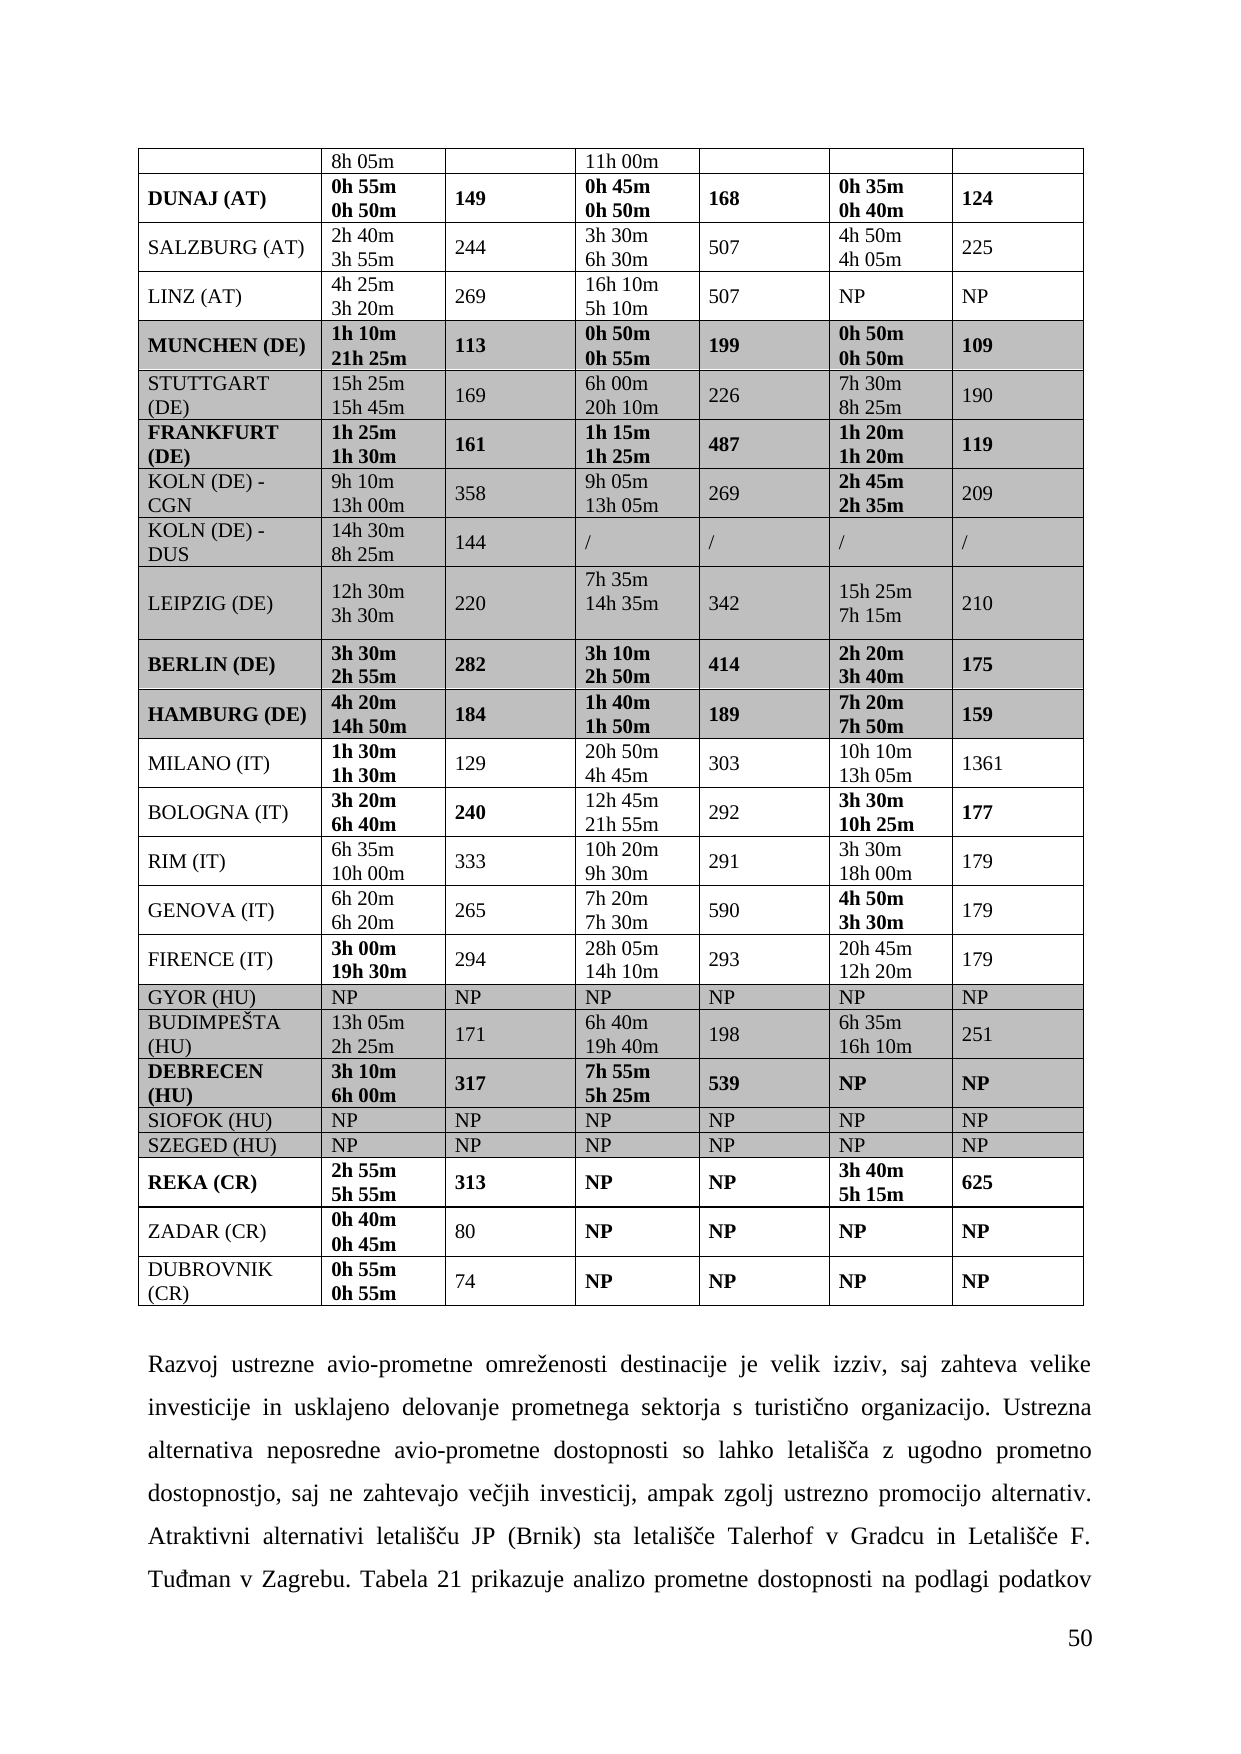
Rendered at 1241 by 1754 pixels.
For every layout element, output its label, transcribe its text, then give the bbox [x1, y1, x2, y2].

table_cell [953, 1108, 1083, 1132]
table_cell 2h 20m 3h 40m [830, 640, 952, 688]
table_cell 358 [446, 469, 575, 517]
table_cell 3h 30m 2h 55m [322, 640, 445, 688]
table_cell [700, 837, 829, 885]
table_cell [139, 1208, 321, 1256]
table_cell 3h 10m 2h 50m [576, 640, 699, 688]
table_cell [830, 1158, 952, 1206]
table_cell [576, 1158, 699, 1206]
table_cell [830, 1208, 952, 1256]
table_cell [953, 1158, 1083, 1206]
table_cell DUNAJ (AT) [139, 174, 321, 222]
table_cell 184 [446, 690, 575, 738]
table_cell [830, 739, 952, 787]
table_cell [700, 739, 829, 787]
table_cell 0h 35m 0h 40m [830, 174, 952, 222]
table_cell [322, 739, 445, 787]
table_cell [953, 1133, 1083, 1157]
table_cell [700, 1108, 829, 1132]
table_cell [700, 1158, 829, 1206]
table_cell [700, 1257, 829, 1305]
table_cell KOLN (DE) - CGN [139, 469, 321, 517]
table_cell 199 [700, 321, 829, 369]
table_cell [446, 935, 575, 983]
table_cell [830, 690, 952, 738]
table_cell 169 [446, 371, 575, 419]
table_cell 13h 10m 8h 05m [322, 149, 445, 173]
table_cell 226 [700, 371, 829, 419]
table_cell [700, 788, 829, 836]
table_cell 161 [446, 420, 575, 468]
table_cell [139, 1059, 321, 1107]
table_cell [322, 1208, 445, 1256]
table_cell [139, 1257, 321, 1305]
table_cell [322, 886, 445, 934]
table_cell 149 [446, 174, 575, 222]
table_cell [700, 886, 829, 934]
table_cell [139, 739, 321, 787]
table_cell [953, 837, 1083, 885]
table_cell 487 [700, 420, 829, 468]
table_cell NP [830, 149, 952, 173]
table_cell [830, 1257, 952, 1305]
table_cell 7h 30m 8h 25m [830, 371, 952, 419]
table_cell NP [830, 272, 952, 320]
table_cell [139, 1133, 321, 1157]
table_cell 190 [953, 371, 1083, 419]
table_cell 269 [446, 272, 575, 320]
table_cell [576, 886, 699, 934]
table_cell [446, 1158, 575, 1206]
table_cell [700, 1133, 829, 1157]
table_cell 6h 00m 20h 10m [576, 371, 699, 419]
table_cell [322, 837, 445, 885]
table_cell 1h 15m 1h 25m [576, 420, 699, 468]
table_cell 16h 10m 5h 10m [576, 272, 699, 320]
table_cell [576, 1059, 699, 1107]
table_cell SALZBURG (AT) [139, 223, 321, 271]
table_cell 507 [700, 223, 829, 271]
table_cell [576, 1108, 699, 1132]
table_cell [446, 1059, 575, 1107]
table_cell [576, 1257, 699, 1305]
table_cell / [700, 518, 829, 566]
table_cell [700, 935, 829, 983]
table_cell 225 [953, 223, 1083, 271]
table_cell 119 [953, 420, 1083, 468]
table_cell 144 [446, 518, 575, 566]
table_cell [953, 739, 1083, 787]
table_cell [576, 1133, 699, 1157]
table_cell KOLN (DE) - DUS [139, 518, 321, 566]
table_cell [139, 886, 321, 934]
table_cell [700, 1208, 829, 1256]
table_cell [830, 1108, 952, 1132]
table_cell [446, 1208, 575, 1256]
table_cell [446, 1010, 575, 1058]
table_cell FRANKFURT (DE) [139, 420, 321, 468]
table_cell 7h 35m 14h 35m [576, 567, 699, 639]
table_cell MUNCHEN (DE) [139, 321, 321, 369]
table_cell 414 [700, 640, 829, 688]
table_cell / [830, 518, 952, 566]
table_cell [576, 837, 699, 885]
table_cell 209 [953, 469, 1083, 517]
table_cell 12h 30m 3h 30m [322, 567, 445, 639]
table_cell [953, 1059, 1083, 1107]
table_cell 15h 25m 15h 45m [322, 371, 445, 419]
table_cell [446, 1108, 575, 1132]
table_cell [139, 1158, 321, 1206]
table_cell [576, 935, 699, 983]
table_cell 2h 45m 2h 35m [830, 469, 952, 517]
table_cell 342 [700, 567, 829, 639]
table_cell 109 [953, 321, 1083, 369]
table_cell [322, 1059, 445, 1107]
table_cell LEIPZIG (DE) [139, 567, 321, 639]
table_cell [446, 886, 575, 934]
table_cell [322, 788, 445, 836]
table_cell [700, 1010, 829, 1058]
table_cell 2h 40m 3h 55m [322, 223, 445, 271]
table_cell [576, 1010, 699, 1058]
table_cell 507 [700, 272, 829, 320]
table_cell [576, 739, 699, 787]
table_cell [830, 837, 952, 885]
table_cell 124 [953, 174, 1083, 222]
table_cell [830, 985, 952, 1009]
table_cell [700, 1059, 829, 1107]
table_cell GRAZ (AT) [139, 149, 321, 173]
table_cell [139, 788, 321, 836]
table_cell 4h 20m 14h 50m [322, 690, 445, 738]
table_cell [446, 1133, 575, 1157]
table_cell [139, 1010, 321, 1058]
table_cell 175 [953, 640, 1083, 688]
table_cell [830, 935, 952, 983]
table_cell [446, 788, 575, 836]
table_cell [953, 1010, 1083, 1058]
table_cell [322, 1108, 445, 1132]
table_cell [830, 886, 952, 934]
table_cell / [576, 518, 699, 566]
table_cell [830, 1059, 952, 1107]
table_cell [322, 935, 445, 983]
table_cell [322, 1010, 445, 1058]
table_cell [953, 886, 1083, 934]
table_cell 168 [700, 174, 829, 222]
table_cell 1h 25m 1h 30m [322, 420, 445, 468]
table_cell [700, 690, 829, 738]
table_cell 9h 10m 13h 00m [322, 469, 445, 517]
table_cell 0h 55m 0h 50m [322, 174, 445, 222]
table_cell 269 [700, 469, 829, 517]
table_cell BERLIN (DE) [139, 640, 321, 688]
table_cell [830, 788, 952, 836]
table_cell 210 [953, 567, 1083, 639]
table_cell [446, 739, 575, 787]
table_cell 3h 15m 11h 00m [576, 149, 699, 173]
table_cell / [953, 518, 1083, 566]
table_cell 0h 45m 0h 50m [576, 174, 699, 222]
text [148, 1349, 1092, 1593]
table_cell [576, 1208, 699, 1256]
table_cell NP [953, 149, 1083, 173]
table_cell 15h 25m 7h 15m [830, 567, 952, 639]
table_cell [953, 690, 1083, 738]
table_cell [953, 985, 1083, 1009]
table_cell 194 [446, 149, 575, 173]
table_cell 1h 40m 1h 50m [576, 690, 699, 738]
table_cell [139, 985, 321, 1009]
table_cell 244 [446, 223, 575, 271]
table_cell 527 [700, 149, 829, 173]
table_cell STUTTGART (DE) [139, 371, 321, 419]
table_cell 4h 25m 3h 20m [322, 272, 445, 320]
table_cell LINZ (AT) [139, 272, 321, 320]
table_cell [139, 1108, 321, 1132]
table_cell 0h 50m 0h 50m [830, 321, 952, 369]
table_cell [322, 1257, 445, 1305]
table_cell NP [953, 272, 1083, 320]
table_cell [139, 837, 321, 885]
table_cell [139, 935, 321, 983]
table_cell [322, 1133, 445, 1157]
table_cell 3h 30m 6h 30m [576, 223, 699, 271]
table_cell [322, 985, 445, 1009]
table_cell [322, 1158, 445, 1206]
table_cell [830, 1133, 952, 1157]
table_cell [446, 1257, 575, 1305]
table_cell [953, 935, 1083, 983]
table_cell 0h 50m 0h 55m [576, 321, 699, 369]
table_cell 1h 10m 21h 25m [322, 321, 445, 369]
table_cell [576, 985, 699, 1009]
table_cell 282 [446, 640, 575, 688]
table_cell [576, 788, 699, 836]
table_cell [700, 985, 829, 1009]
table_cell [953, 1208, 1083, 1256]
table_cell 4h 50m 4h 05m [830, 223, 952, 271]
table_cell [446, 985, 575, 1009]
table_cell 14h 30m 8h 25m [322, 518, 445, 566]
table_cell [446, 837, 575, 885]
table_cell 113 [446, 321, 575, 369]
table_cell HAMBURG (DE) [139, 690, 321, 738]
table_cell 1h 20m 1h 20m [830, 420, 952, 468]
table_cell 220 [446, 567, 575, 639]
table_cell 9h 05m 13h 05m [576, 469, 699, 517]
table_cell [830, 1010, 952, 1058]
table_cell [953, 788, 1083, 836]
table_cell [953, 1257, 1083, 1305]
